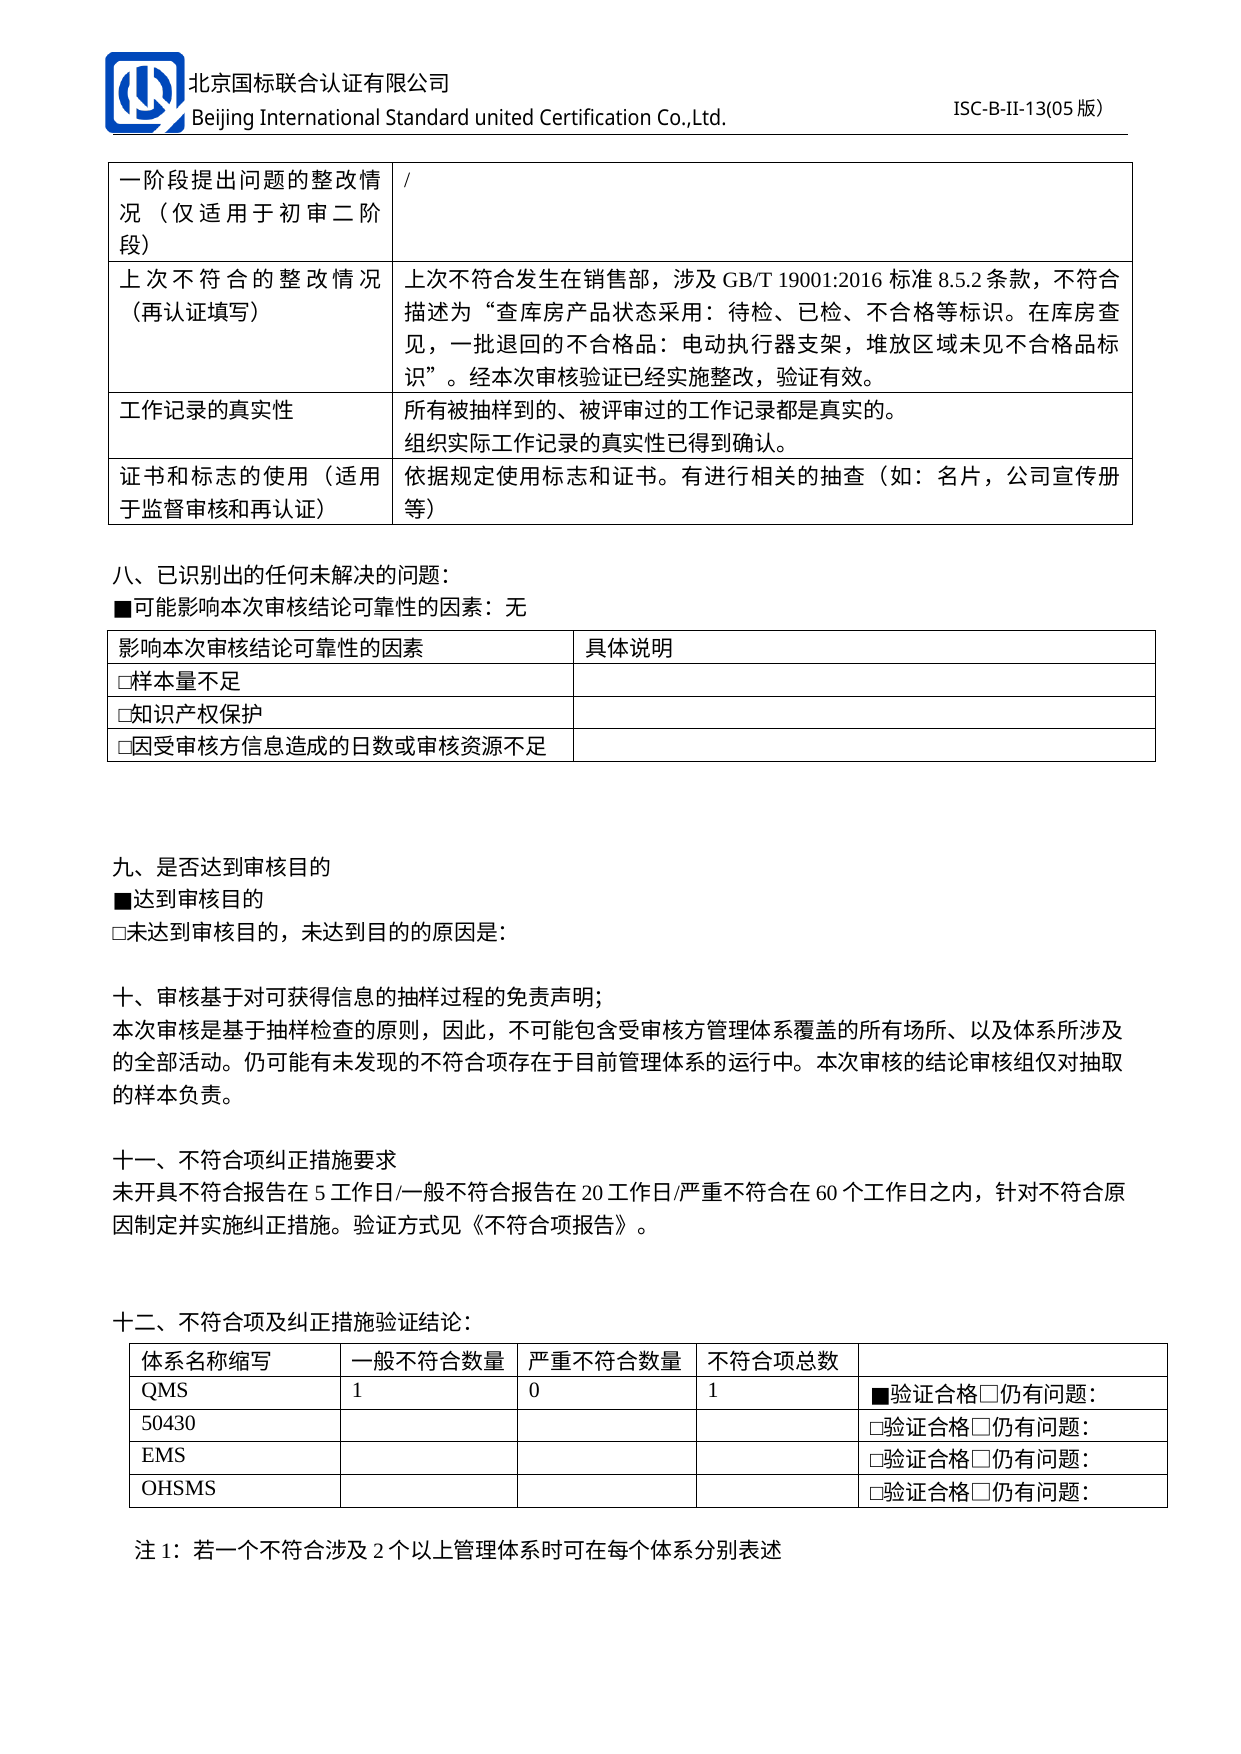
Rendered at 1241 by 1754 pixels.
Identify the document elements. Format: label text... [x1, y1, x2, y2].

table_cell QMS [130, 1377, 340, 1408]
table_cell 50430 [130, 1410, 340, 1441]
table_cell 1 [697, 1377, 858, 1408]
table_cell 上次不符合发生在销售部，涉及GB/T 19001:2016 标准8.5.2条款，不符合描述为“查库房产品状态采用：待检、已检、不合格等标识。在库房查见，一批退回的不合格品：电动执行器支架，堆放区域未见不合格品标识”。经本次审核验证已经实施整改，验证有效。 [393, 262, 1132, 392]
table_cell ■验证合格□仍有问题： [859, 1377, 1167, 1408]
text 八、已识别出的任何未解决的问题： [112, 557, 1128, 590]
table_cell [518, 1410, 696, 1441]
table_cell / [393, 163, 1132, 261]
table_cell □验证合格□仍有问题： [859, 1442, 1167, 1474]
text ■可能影响本次审核结论可靠性的因素：无 [112, 590, 1128, 622]
text 未开具不符合报告在5工作日/一般不符合报告在20工作日/严重不符合在60个工作日之内，针对不符合原因制定并实施纠正措施。验证方式见《不符合项报告》。 [112, 1175, 1128, 1240]
table_header [859, 1344, 1167, 1376]
table_cell 上次不符合的整改情况（再认证填写） [109, 262, 392, 392]
table_cell OHSMS [130, 1475, 340, 1507]
text 九、是否达到审核目的 [112, 850, 1128, 882]
text 十、审核基于对可获得信息的抽样过程的免责声明； [112, 980, 1128, 1012]
table_cell □验证合格□仍有问题： [859, 1410, 1167, 1441]
table_cell [574, 697, 1155, 728]
table_cell 证书和标志的使用（适用于监督审核和再认证） [109, 459, 392, 524]
table_cell [697, 1442, 858, 1474]
table_cell [697, 1410, 858, 1441]
table_cell [341, 1475, 517, 1507]
table_cell 0 [518, 1377, 696, 1408]
table_cell □因受审核方信息造成的日数或审核资源不足 [108, 729, 573, 761]
table_cell [697, 1475, 858, 1507]
table_header 影响本次审核结论可靠性的因素 [108, 631, 573, 663]
table_cell 工作记录的真实性 [109, 393, 392, 458]
table_cell □样本量不足 [108, 664, 573, 696]
text 注1：若一个不符合涉及2个以上管理体系时可在每个体系分别表述 [112, 1337, 1128, 1565]
table_cell 所有被抽样到的、被评审过的工作记录都是真实的。 组织实际工作记录的真实性已得到确认。 [393, 393, 1132, 458]
table_cell EMS [130, 1442, 340, 1474]
text 十一、不符合项纠正措施要求 [112, 1142, 1128, 1175]
table_cell [518, 1442, 696, 1474]
text ■达到审核目的 [112, 882, 1128, 915]
table_cell [518, 1475, 696, 1507]
table_cell [574, 664, 1155, 696]
table_cell [341, 1410, 517, 1441]
text □未达到审核目的，未达到目的的原因是： [112, 915, 1128, 947]
table_cell [574, 729, 1155, 761]
table_header 不符合项总数 [697, 1344, 858, 1376]
table_header 体系名称缩写 [130, 1344, 340, 1376]
picture [105, 52, 185, 133]
table_cell 依据规定使用标志和证书。有进行相关的抽查（如：名片，公司宣传册等） [393, 459, 1132, 524]
table_header 严重不符合数量 [518, 1344, 696, 1376]
table_cell □知识产权保护 [108, 697, 573, 728]
table_cell [341, 1442, 517, 1474]
table_cell 1 [341, 1377, 517, 1408]
text 本次审核是基于抽样检查的原则，因此，不可能包含受审核方管理体系覆盖的所有场所、以及体系所涉及的全部活动。仍可能有未发现的不符合项存在于目前管理体系的运行中。本次审核的结论审核组仅对抽取的样本负责。 [112, 1012, 1128, 1110]
table_cell 一阶段提出问题的整改情况（仅适用于初审二阶段） [109, 163, 392, 261]
table_header 具体说明 [574, 631, 1155, 663]
table_header 一般不符合数量 [341, 1344, 517, 1376]
text 十二、不符合项及纠正措施验证结论： [112, 1305, 1128, 1337]
table_cell □验证合格□仍有问题： [859, 1475, 1167, 1507]
